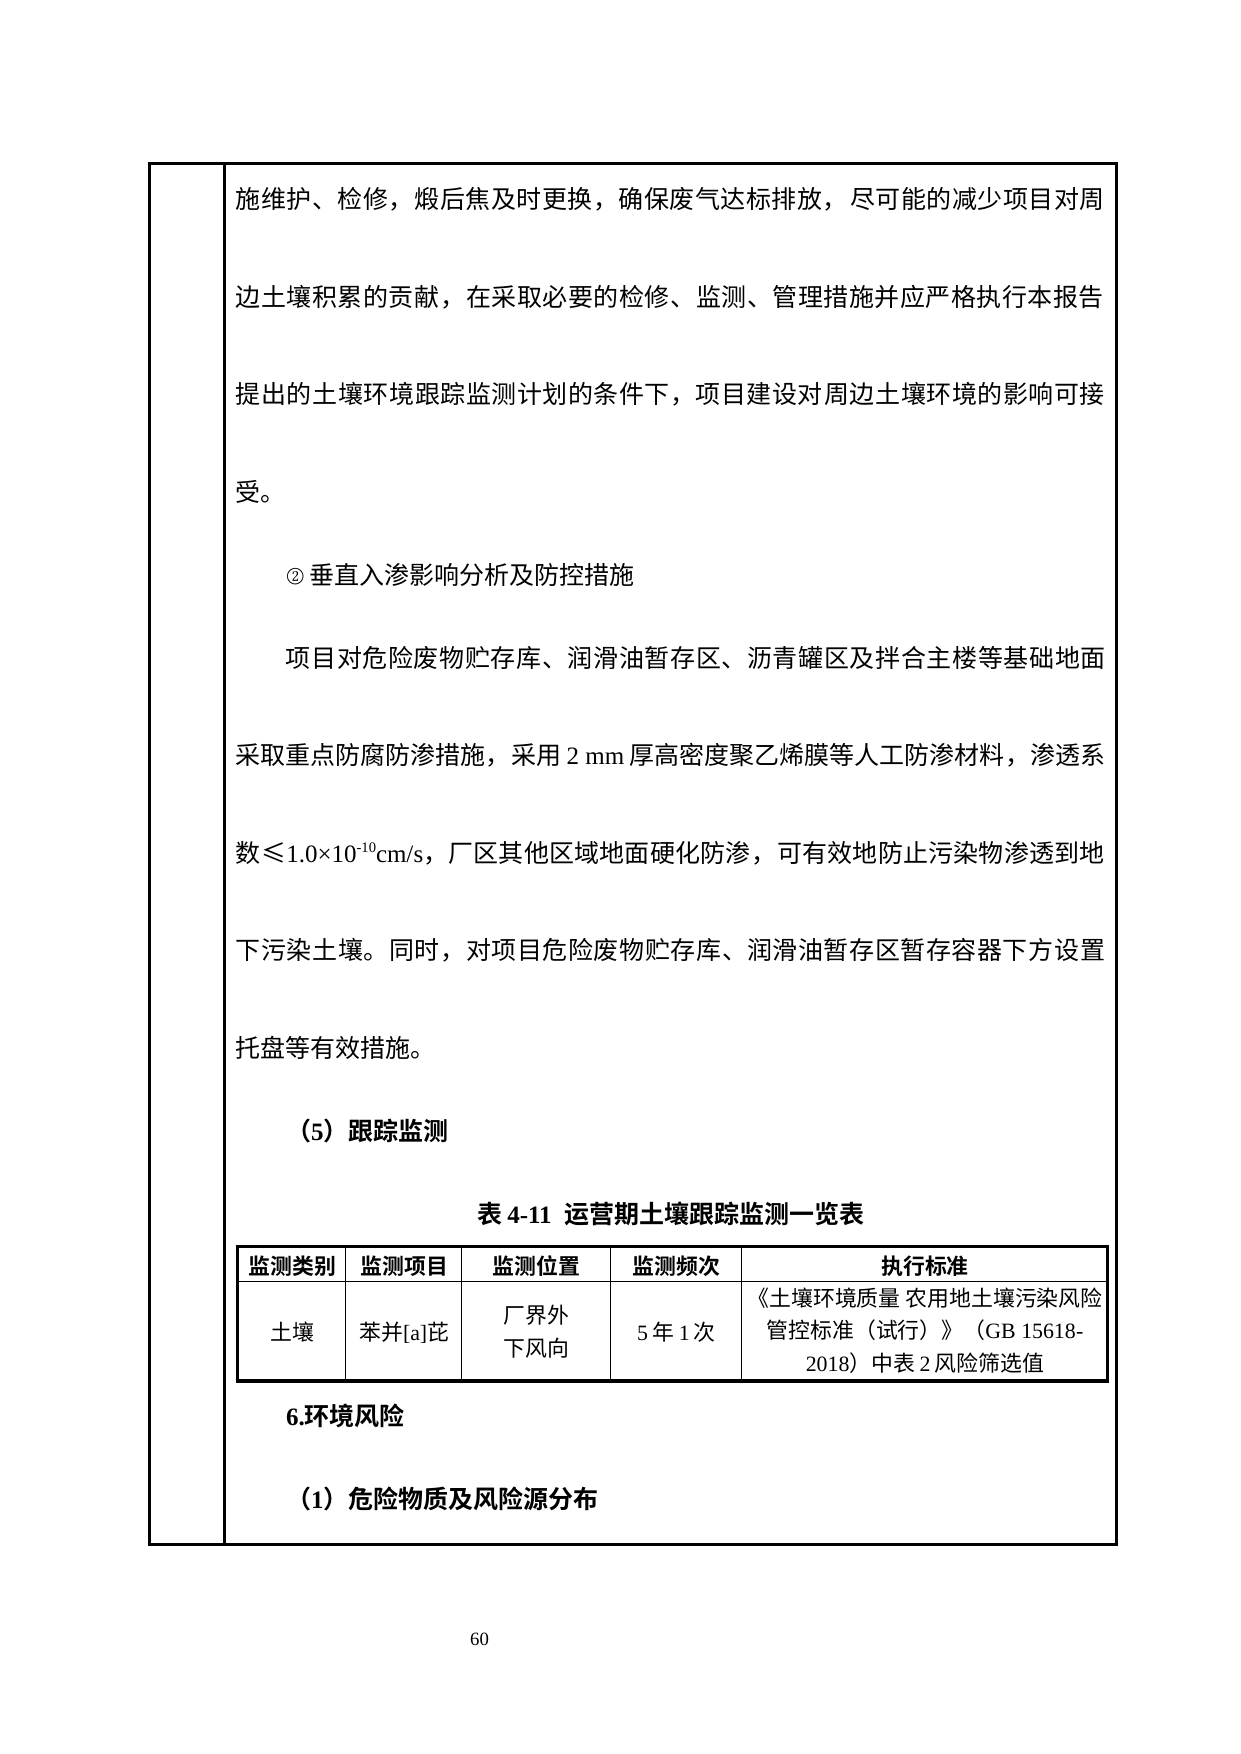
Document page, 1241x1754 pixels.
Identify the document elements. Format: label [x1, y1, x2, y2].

table_header [226, 165, 1115, 1543]
table_header [151, 165, 223, 1543]
